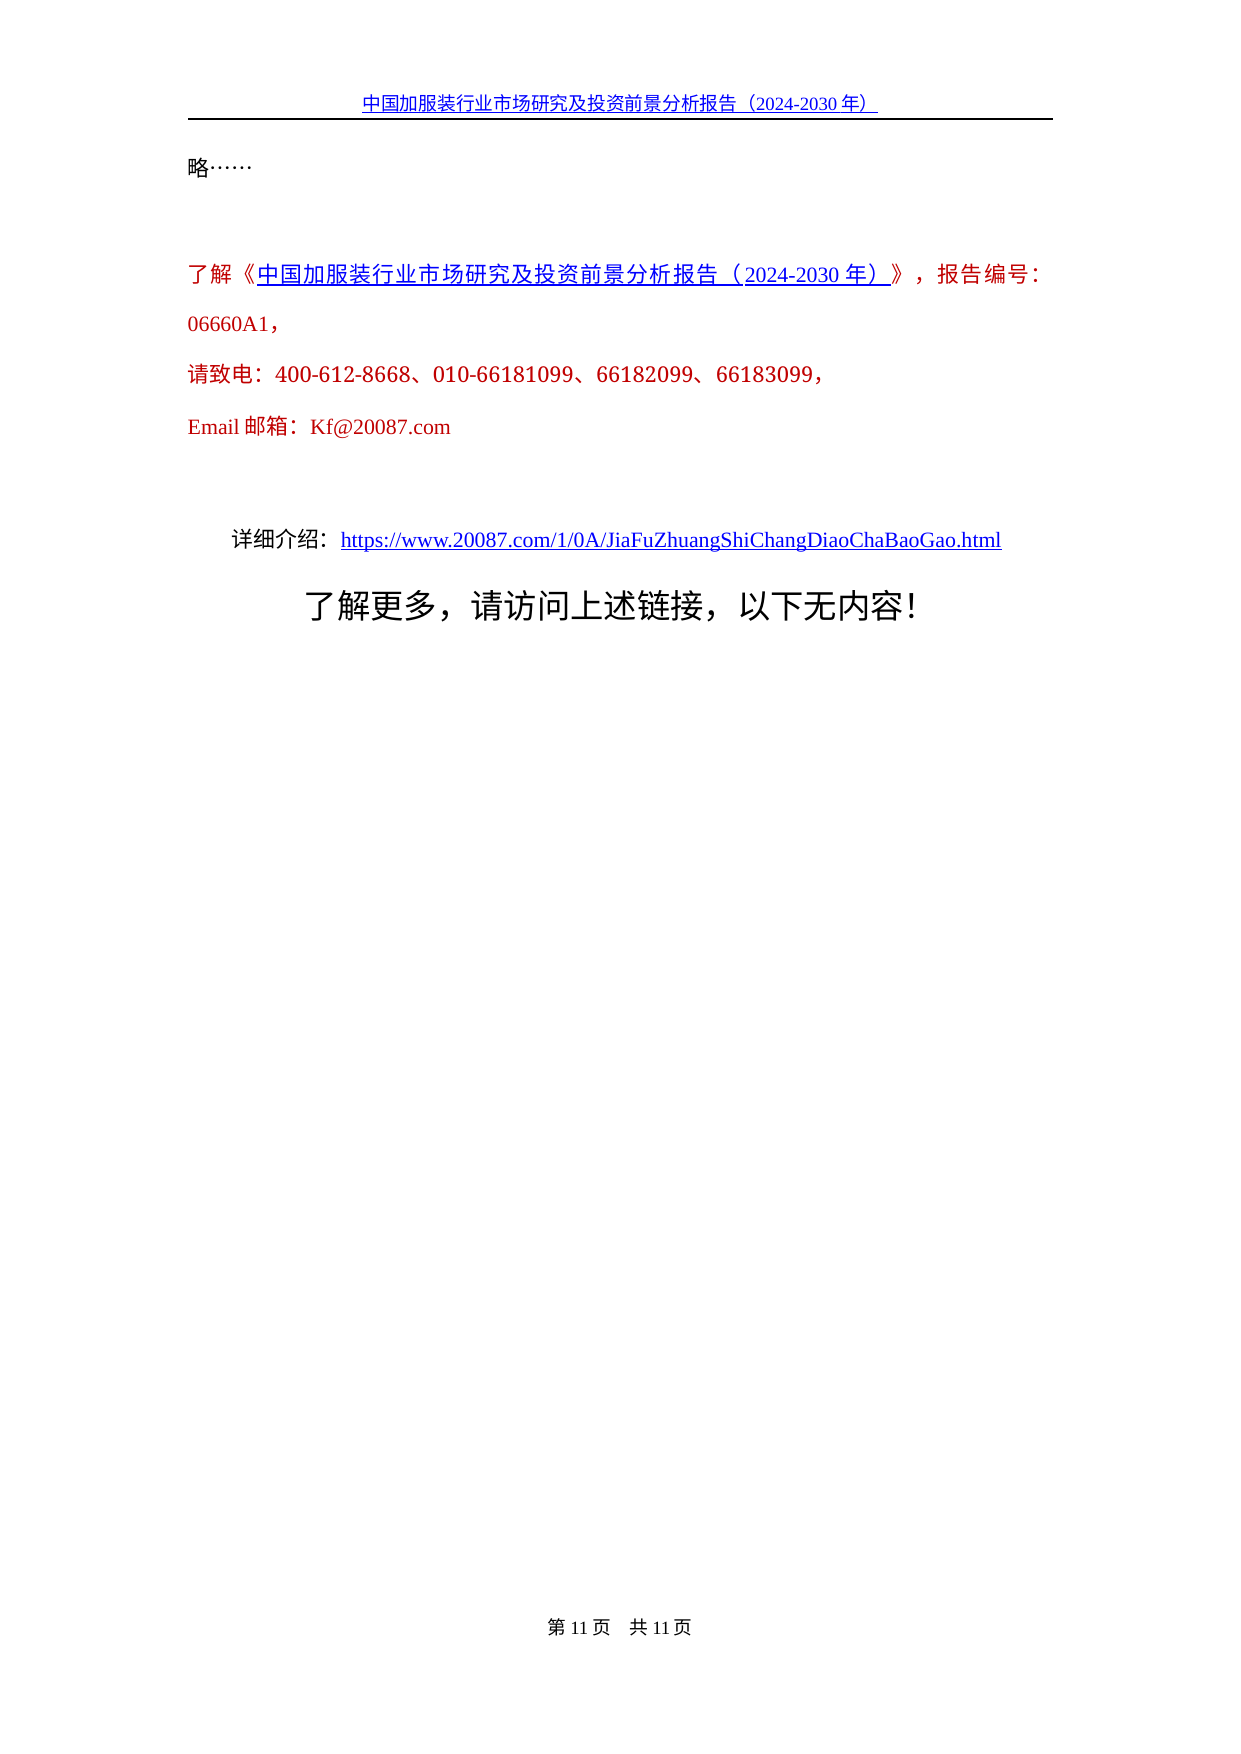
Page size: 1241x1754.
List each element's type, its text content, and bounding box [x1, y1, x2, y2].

text 详细介绍：https://www.20087.com/1/0A/JiaFuZhuangShiChangDiaoChaBaoGao.html [187, 521, 1053, 554]
title 了解更多，请访问上述链接，以下无内容！ [187, 571, 1053, 636]
text 了解《中国加服装行业市场研究及投资前景分析报告（2024-2030年）》，报告编号：06660A1， [187, 257, 1053, 338]
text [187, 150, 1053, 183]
text Email邮箱：Kf@20087.com [187, 408, 1053, 441]
text 请致电：400-612-8668、010-66181099、66182099、66183099， [187, 357, 1053, 389]
